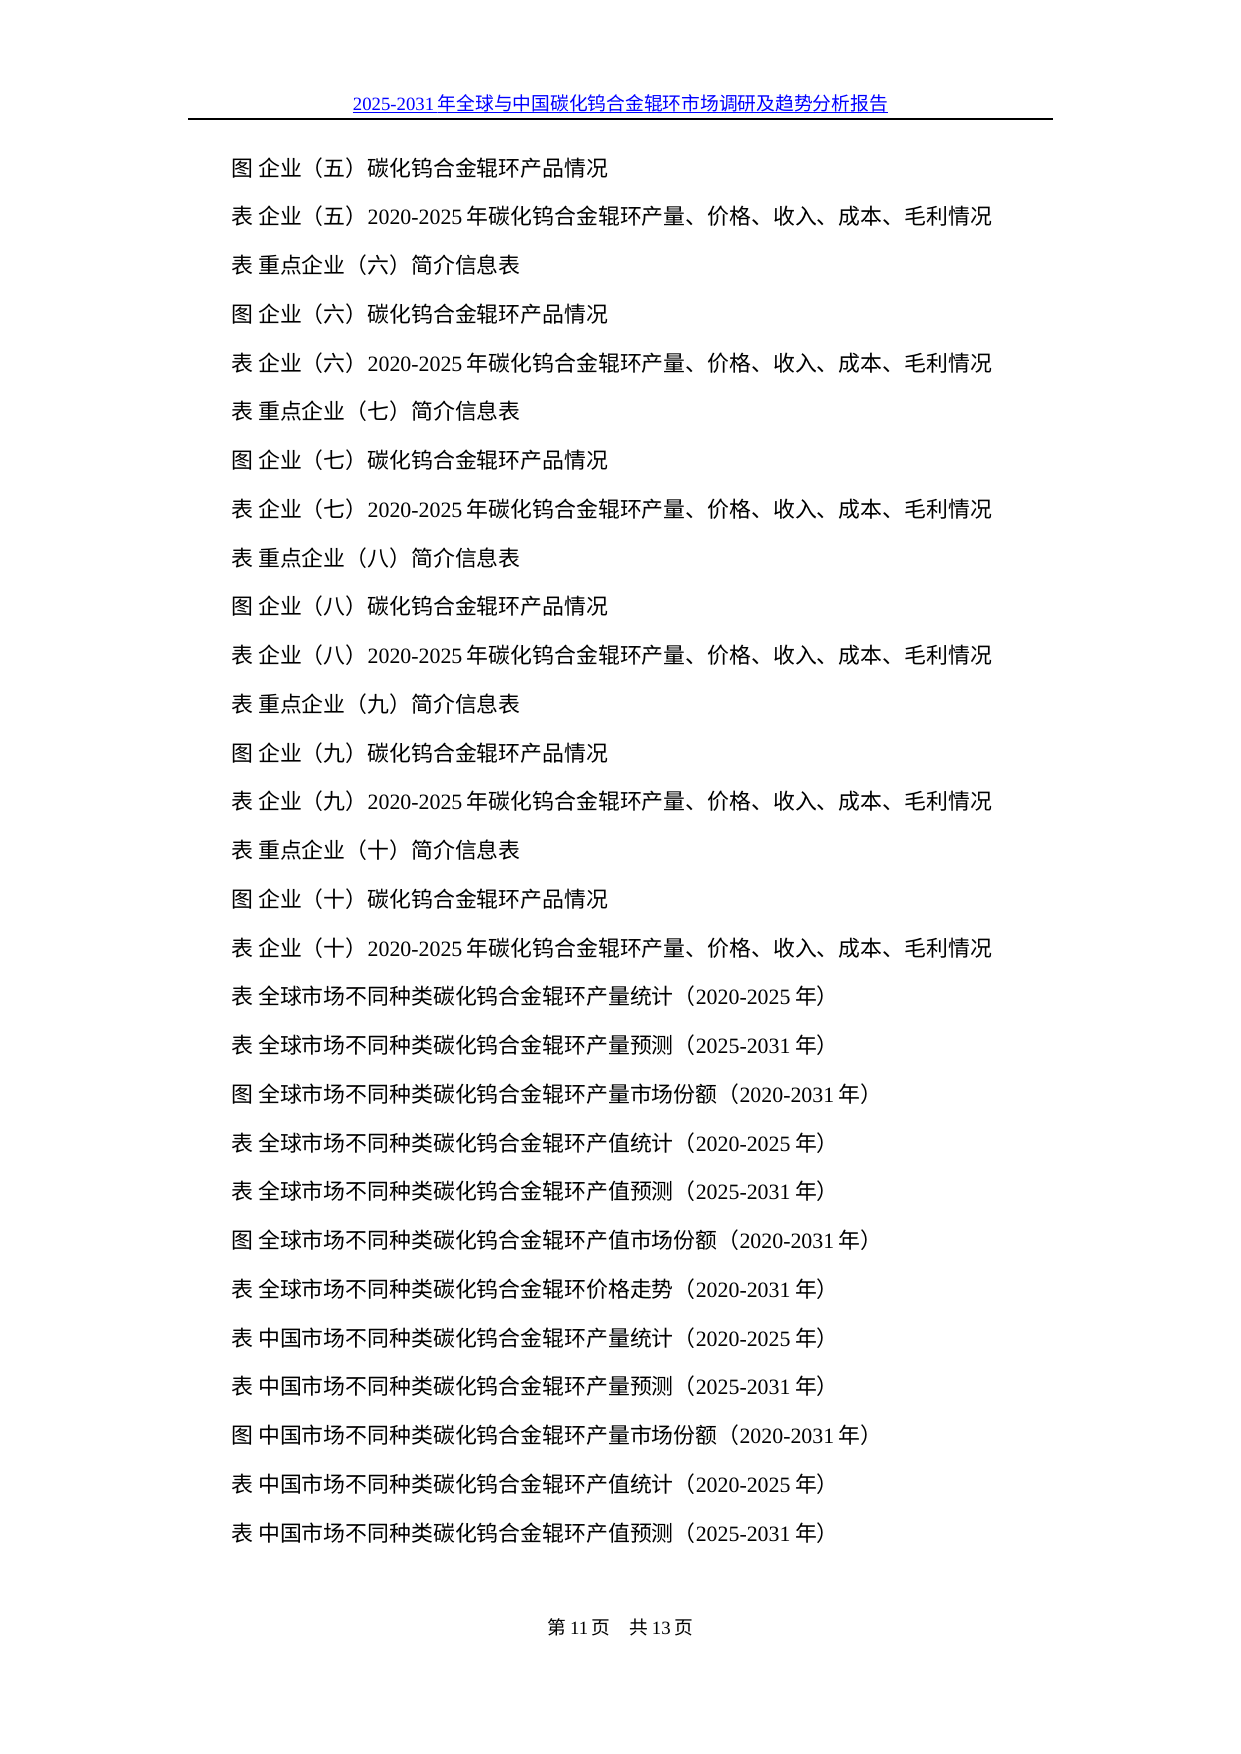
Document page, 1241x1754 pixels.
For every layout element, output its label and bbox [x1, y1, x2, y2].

text [187, 150, 1053, 1548]
